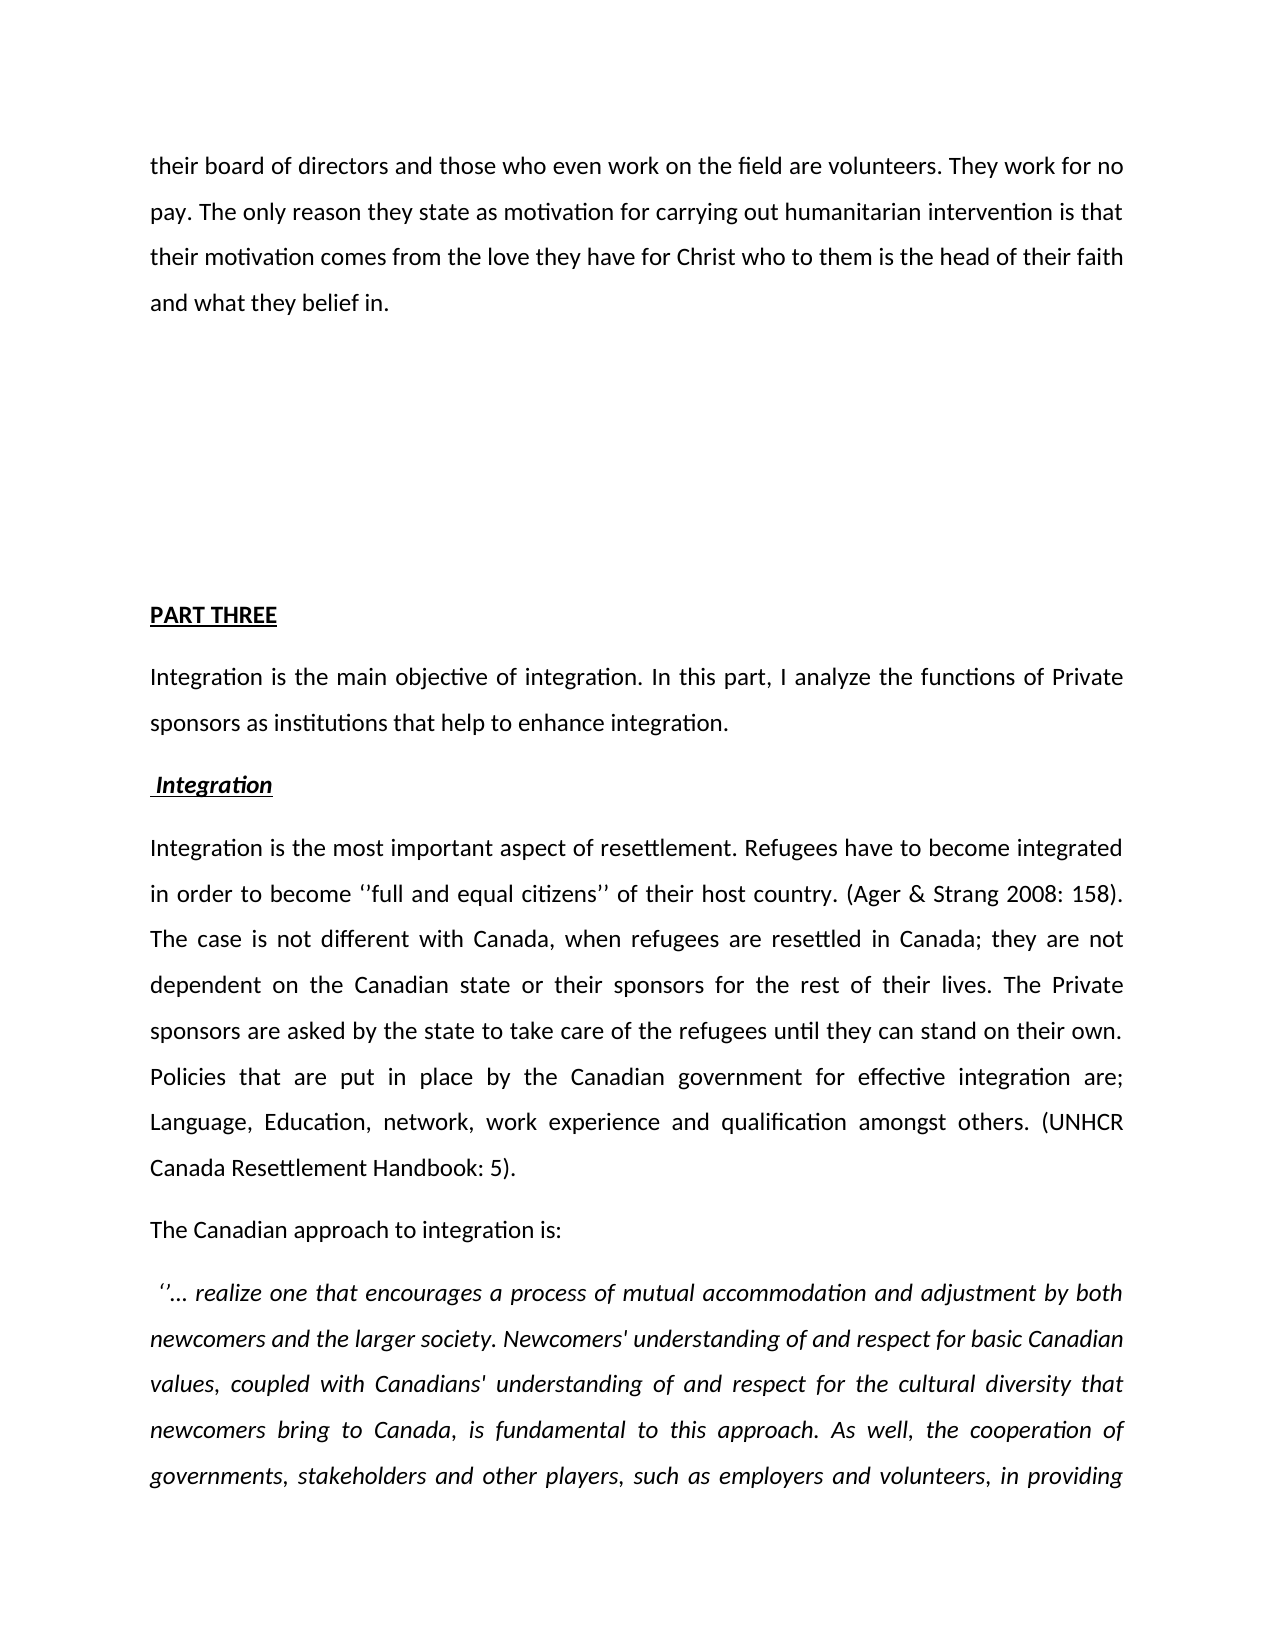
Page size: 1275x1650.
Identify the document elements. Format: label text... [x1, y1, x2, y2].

text Integration is the most important aspect of resettlement. Refugees have to become integrated in order to become ‘’full and equal citizens’’ of their host country. (Ager & Strang 2008: 158). The case is not different with Canada, when refugees are resettled in Canada; they are not dependent on the Canadian state or their sponsors for the rest of their lives. The Private sponsors are asked by the state to take care of the refugees until they can stand on their own. Policies that are put in place by the Canadian government for effective integration are; Language, Education, network, work experience and qualification amongst others. (UNHCR Canada Resettlement Handbook: 5). [150, 832, 1125, 1183]
text Integration [150, 770, 1125, 800]
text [150, 150, 1125, 318]
text The Canadian approach to integration is: [150, 1214, 1125, 1245]
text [150, 1277, 1125, 1490]
text PART THREE [150, 599, 1125, 630]
text Integration is the main objective of integration. In this part, I analyze the functions of Private sponsors as institutions that help to enhance integration. [150, 662, 1125, 738]
